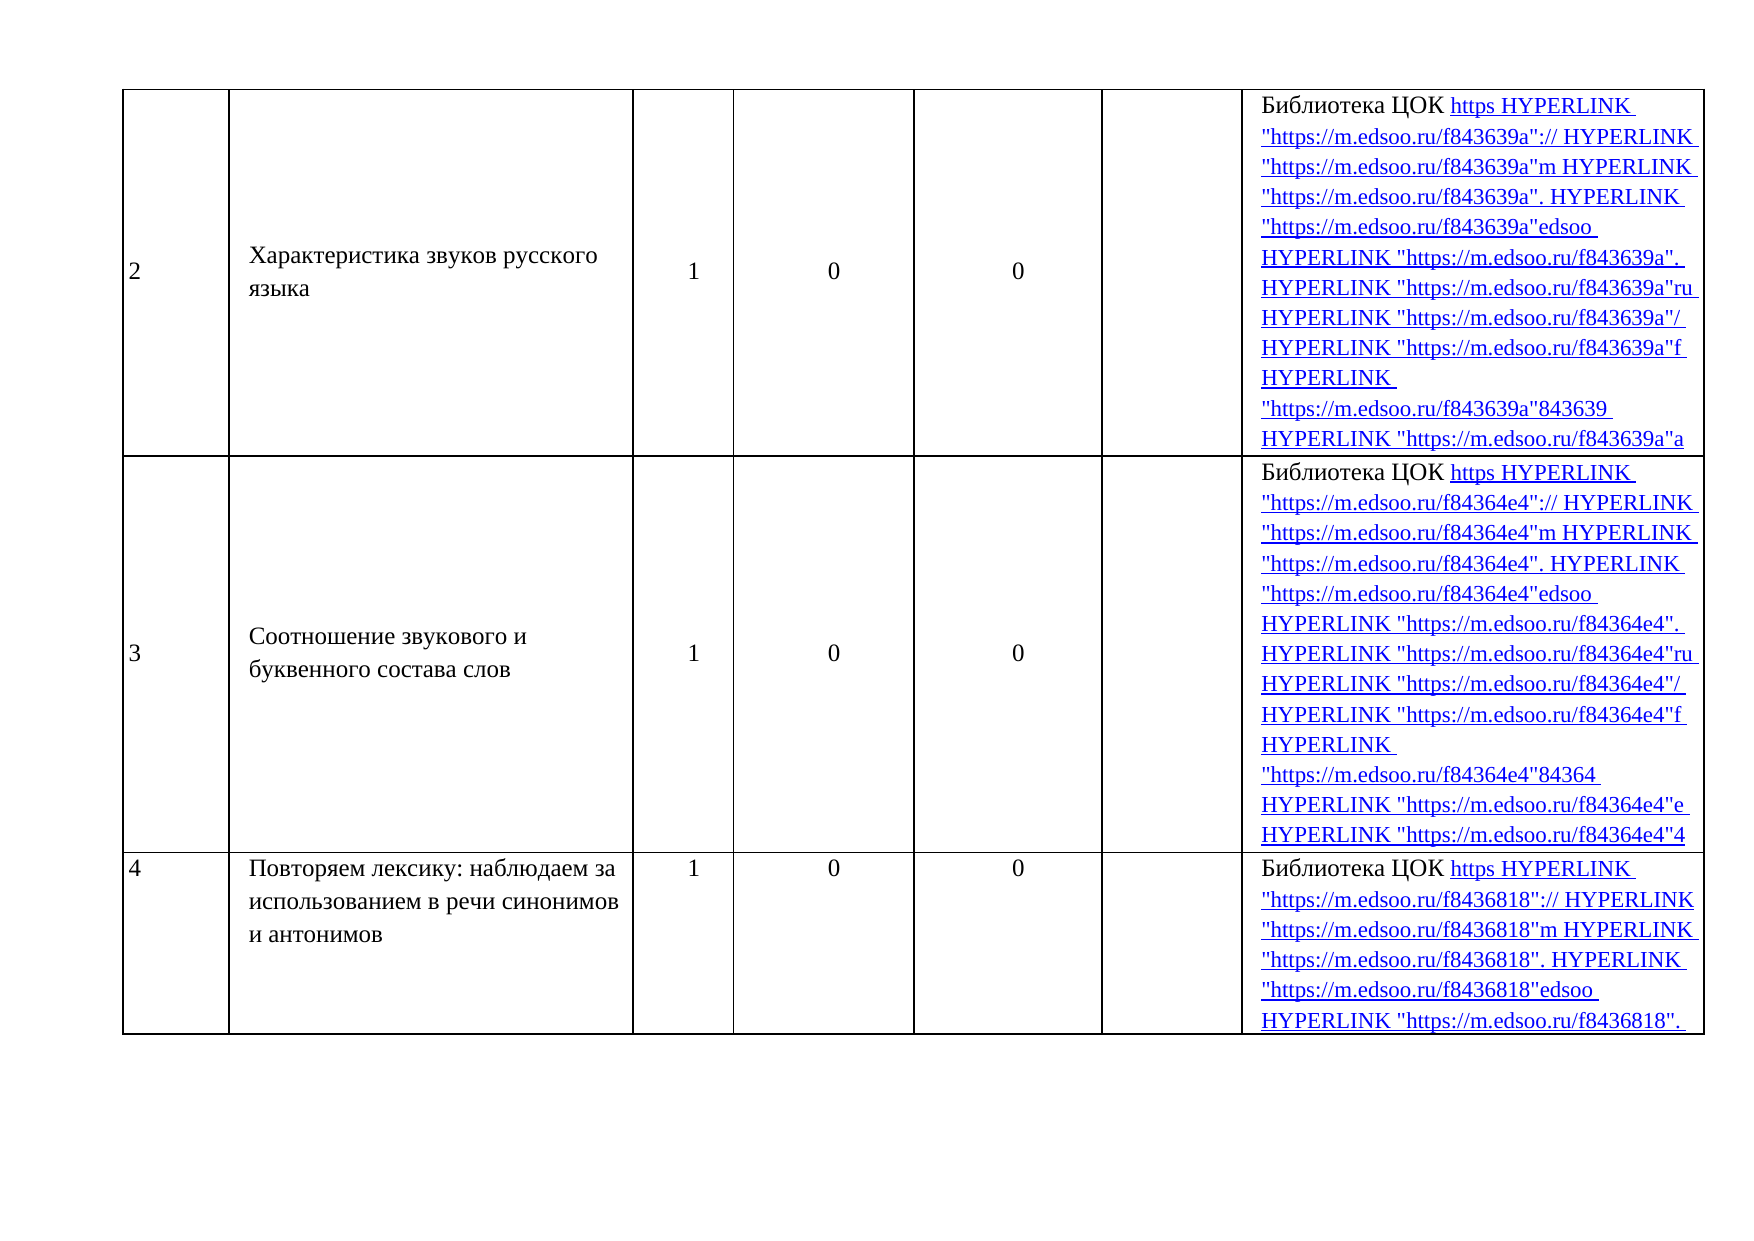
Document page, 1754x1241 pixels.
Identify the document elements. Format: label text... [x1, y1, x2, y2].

table_cell 0 [734, 853, 913, 1033]
table_cell [1103, 457, 1241, 852]
table_cell 0 [734, 90, 913, 455]
table_cell 1 [634, 457, 733, 852]
table_cell 4 [124, 853, 228, 1033]
table_cell 1 [634, 853, 733, 1033]
table_cell 0 [915, 853, 1101, 1033]
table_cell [230, 853, 632, 1033]
table_cell 0 [915, 457, 1101, 852]
table_cell 0 [915, 90, 1101, 455]
table_cell [1103, 90, 1241, 455]
table_cell 2 [124, 90, 228, 455]
table_cell 3 [124, 457, 228, 852]
table_cell Библиотека ЦОК https HYPERLINK "https://m.edsoo.ru/f84364e4":// HYPERLINK "https://m.edsoo.ru/f84364e4"m HYPERLINK "https://m.edsoo.ru/f84364e4". HYPERLINK "https://m.edsoo.ru/f84364e4"edsoo HYPERLINK "https://m.edsoo.ru/f84364e4". HYPERLINK "https://m.edsoo.ru/f84364e4"ru HYPERLINK "https://m.edsoo.ru/f84364e4"/ HYPERLINK "https://m.edsoo.ru/f84364e4"f HYPERLINK "https://m.edsoo.ru/f84364e4"84364 HYPERLINK "https://m.edsoo.ru/f84364e4"e HYPERLINK "https://m.edsoo.ru/f84364e4"4 [1243, 457, 1703, 852]
table_cell 0 [734, 457, 913, 852]
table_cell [1243, 853, 1703, 1033]
table_cell Библиотека ЦОК https HYPERLINK "https://m.edsoo.ru/f843639a":// HYPERLINK "https://m.edsoo.ru/f843639a"m HYPERLINK "https://m.edsoo.ru/f843639a". HYPERLINK "https://m.edsoo.ru/f843639a"edsoo HYPERLINK "https://m.edsoo.ru/f843639a". HYPERLINK "https://m.edsoo.ru/f843639a"ru HYPERLINK "https://m.edsoo.ru/f843639a"/ HYPERLINK "https://m.edsoo.ru/f843639a"f HYPERLINK "https://m.edsoo.ru/f843639a"843639 HYPERLINK "https://m.edsoo.ru/f843639a"a [1243, 90, 1703, 455]
table_cell [1103, 853, 1241, 1033]
table_cell Соотношение звукового и буквенного состава слов [230, 457, 632, 852]
table_cell Характеристика звуков русского языка [230, 90, 632, 455]
table_cell 1 [634, 90, 733, 455]
